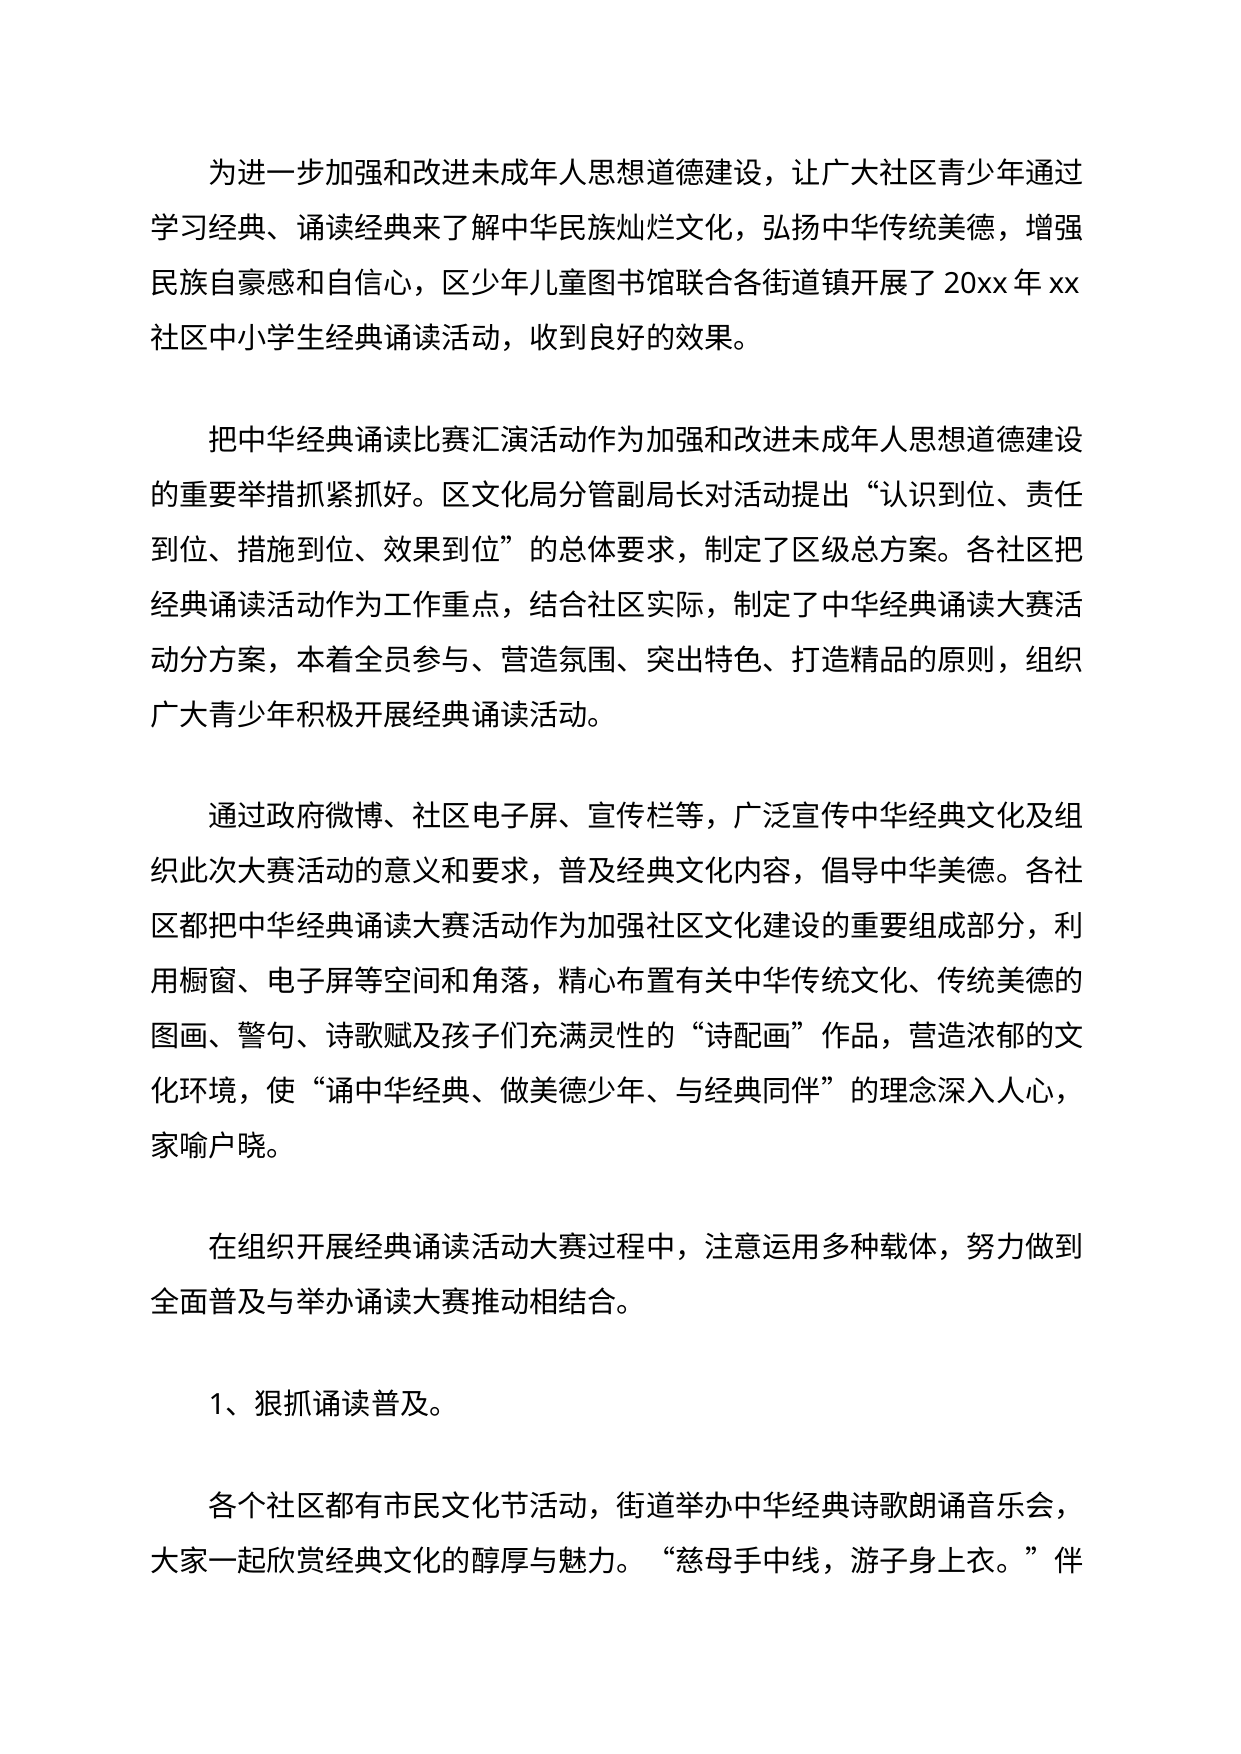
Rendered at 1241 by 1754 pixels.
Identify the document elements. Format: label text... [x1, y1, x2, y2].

text 为进一步加强和改进未成年人思想道德建设，让广大社区青少年通过学习经典、诵读经典来了解中华民族灿烂文化，弘扬中华传统美德，增强民族自豪感和自信心，区少年儿童图书馆联合各街道镇开展了20xx年xx社区中小学生经典诵读活动，收到良好的效果。 [150, 150, 1090, 357]
text 通过政府微博、社区电子屏、宣传栏等，广泛宣传中华经典文化及组织此次大赛活动的意义和要求，普及经典文化内容，倡导中华美德。各社区都把中华经典诵读大赛活动作为加强社区文化建设的重要组成部分，利用橱窗、电子屏等空间和角落，精心布置有关中华传统文化、传统美德的图画、警句、诗歌赋及孩子们充满灵性的“诗配画”作品，营造浓郁的文化环境，使“诵中华经典、做美德少年、与经典同伴”的理念深入人心，家喻户晓。 [150, 793, 1090, 1164]
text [150, 1483, 1090, 1580]
text 在组织开展经典诵读活动大赛过程中，注意运用多种载体，努力做到全面普及与举办诵读大赛推动相结合。 [150, 1224, 1090, 1321]
text 把中华经典诵读比赛汇演活动作为加强和改进未成年人思想道德建设的重要举措抓紧抓好。区文化局分管副局长对活动提出“认识到位、责任到位、措施到位、效果到位”的总体要求，制定了区级总方案。各社区把经典诵读活动作为工作重点，结合社区实际，制定了中华经典诵读大赛活动分方案，本着全员参与、营造氛围、突出特色、打造精品的原则，组织广大青少年积极开展经典诵读活动。 [150, 417, 1090, 733]
text 1、狠抓诵读普及。 [150, 1381, 1090, 1423]
